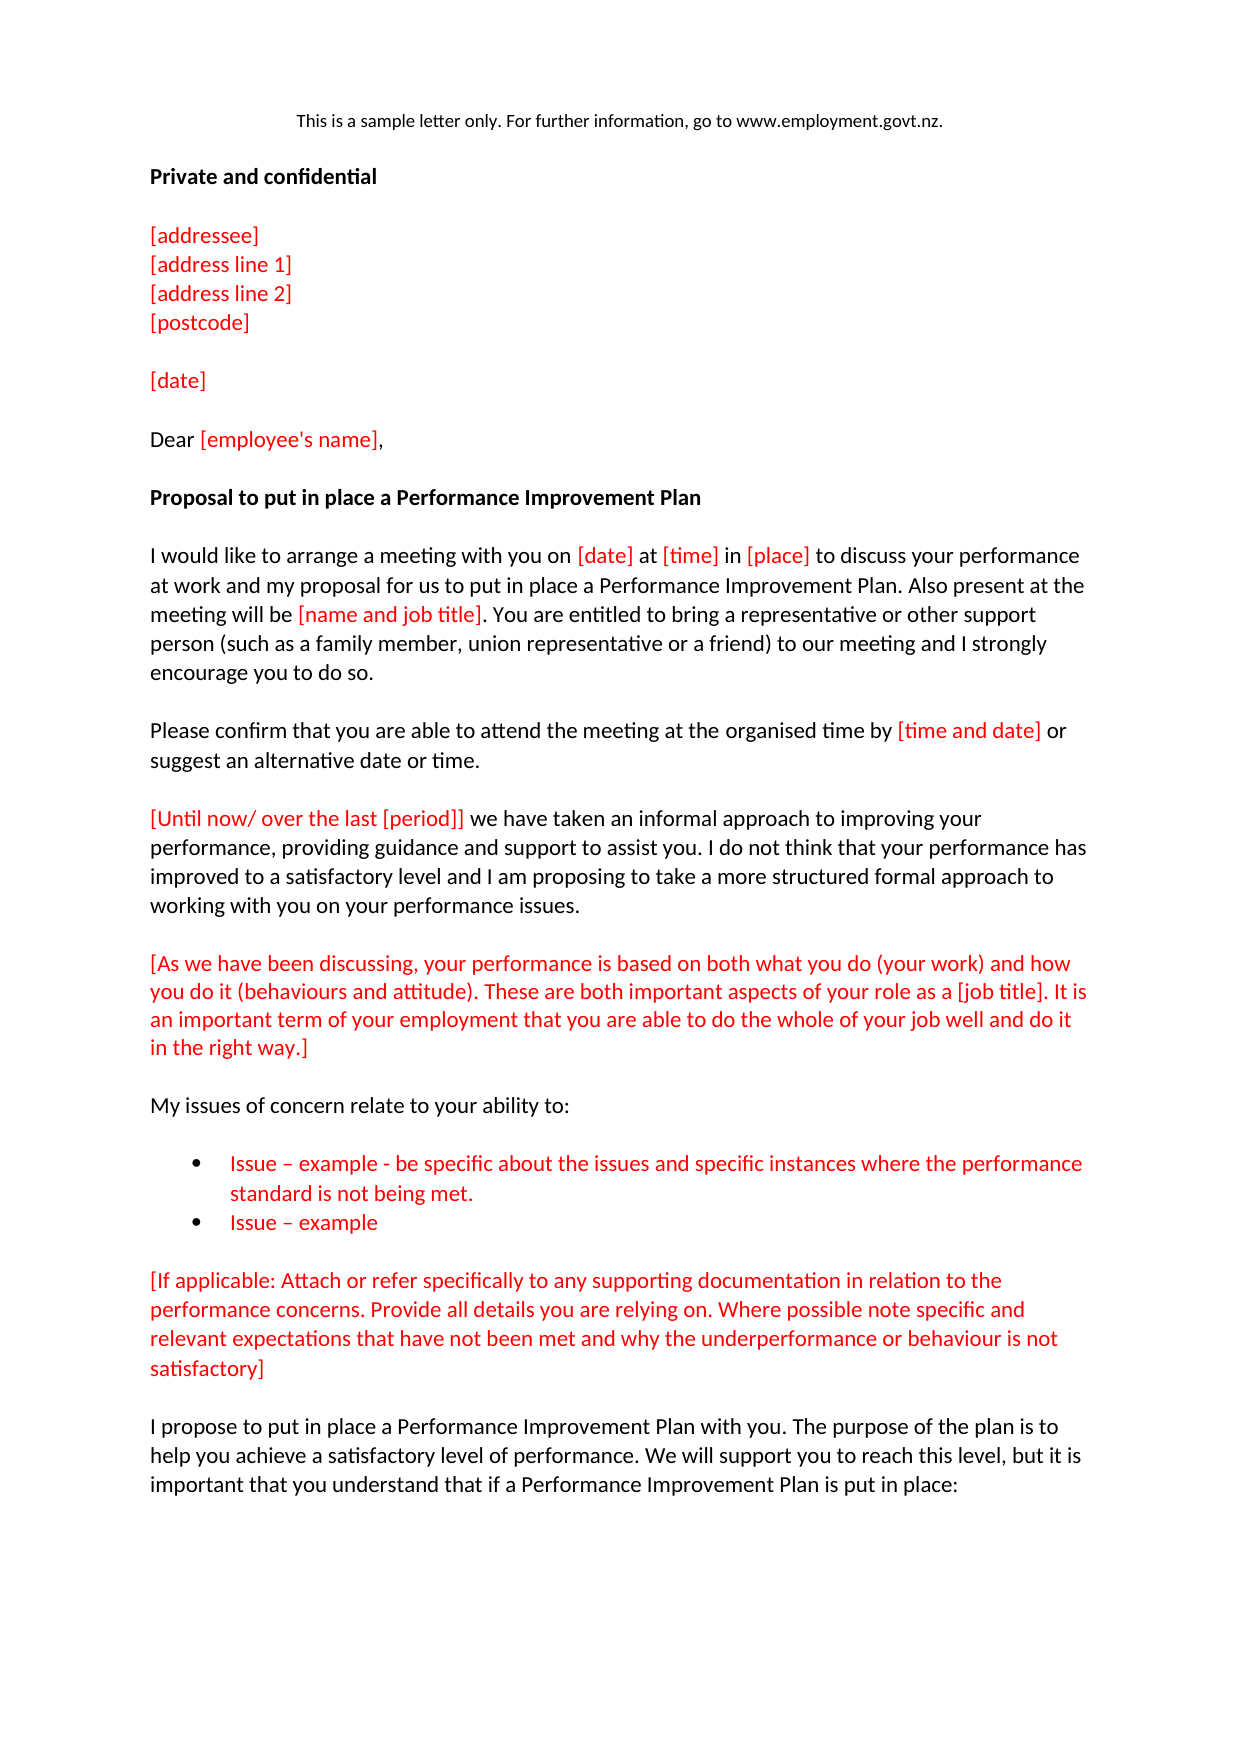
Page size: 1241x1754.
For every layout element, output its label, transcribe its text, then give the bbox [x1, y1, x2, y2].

text Proposal to put in place a Performance Improvement Plan [150, 482, 1090, 511]
text I propose to put in place a Performance Improvement Plan with you. The purpose of the plan is to help you achieve a satisfactory level of performance. We will support you to reach this level, but it is important that you understand that if a Performance Improvement Plan is put in place: [150, 1411, 1090, 1498]
list Issue – example - be specific about the issues and specific instances where the performance standard is not being met. [192, 1148, 1090, 1207]
text My issues of concern relate to your ability to: [150, 1090, 1090, 1119]
text [postcode] [150, 307, 1090, 336]
text [As we have been discussing, your performance is based on both what you do (your work) and how you do it (behaviours and attitude). These are both important aspects of your role as a [job title]. It is an important term of your employment that you are able to do the whole of your job well and do it in the right way.] [150, 949, 1090, 1061]
text [addressee] [150, 219, 1090, 249]
text [address line 2] [150, 278, 1090, 307]
list Issue – example [192, 1207, 1090, 1236]
text [If applicable: Attach or refer specifically to any supporting documentation in relation to the performance concerns. Provide all details you are relying on. Where possible note specific and relevant expectations that have not been met and why the underperformance or behaviour is not satisfactory] [150, 1265, 1090, 1382]
text I would like to arrange a meeting with you on [date] at [time] in [place] to discuss your performance at work and my proposal for us to put in place a Performance Improvement Plan. Also present at the meeting will be [name and job title]. You are entitled to bring a representative or other support person (such as a family member, union representative or a friend) to our meeting and I strongly encourage you to do so. [150, 540, 1090, 686]
text Private and confidential [150, 161, 1090, 190]
text [address line 1] [150, 249, 1090, 278]
text [Until now/ over the last [period]] we have taken an informal approach to improving your performance, providing guidance and support to assist you. I do not think that your performance has improved to a satisfactory level and I am proposing to take a more structured formal approach to working with you on your performance issues. [150, 803, 1090, 919]
text Please confirm that you are able to attend the meeting at the organised time by [time and date] or suggest an alternative date or time. [150, 715, 1090, 774]
text [date] [150, 365, 1090, 394]
text Dear [employee's name], [150, 424, 1090, 453]
